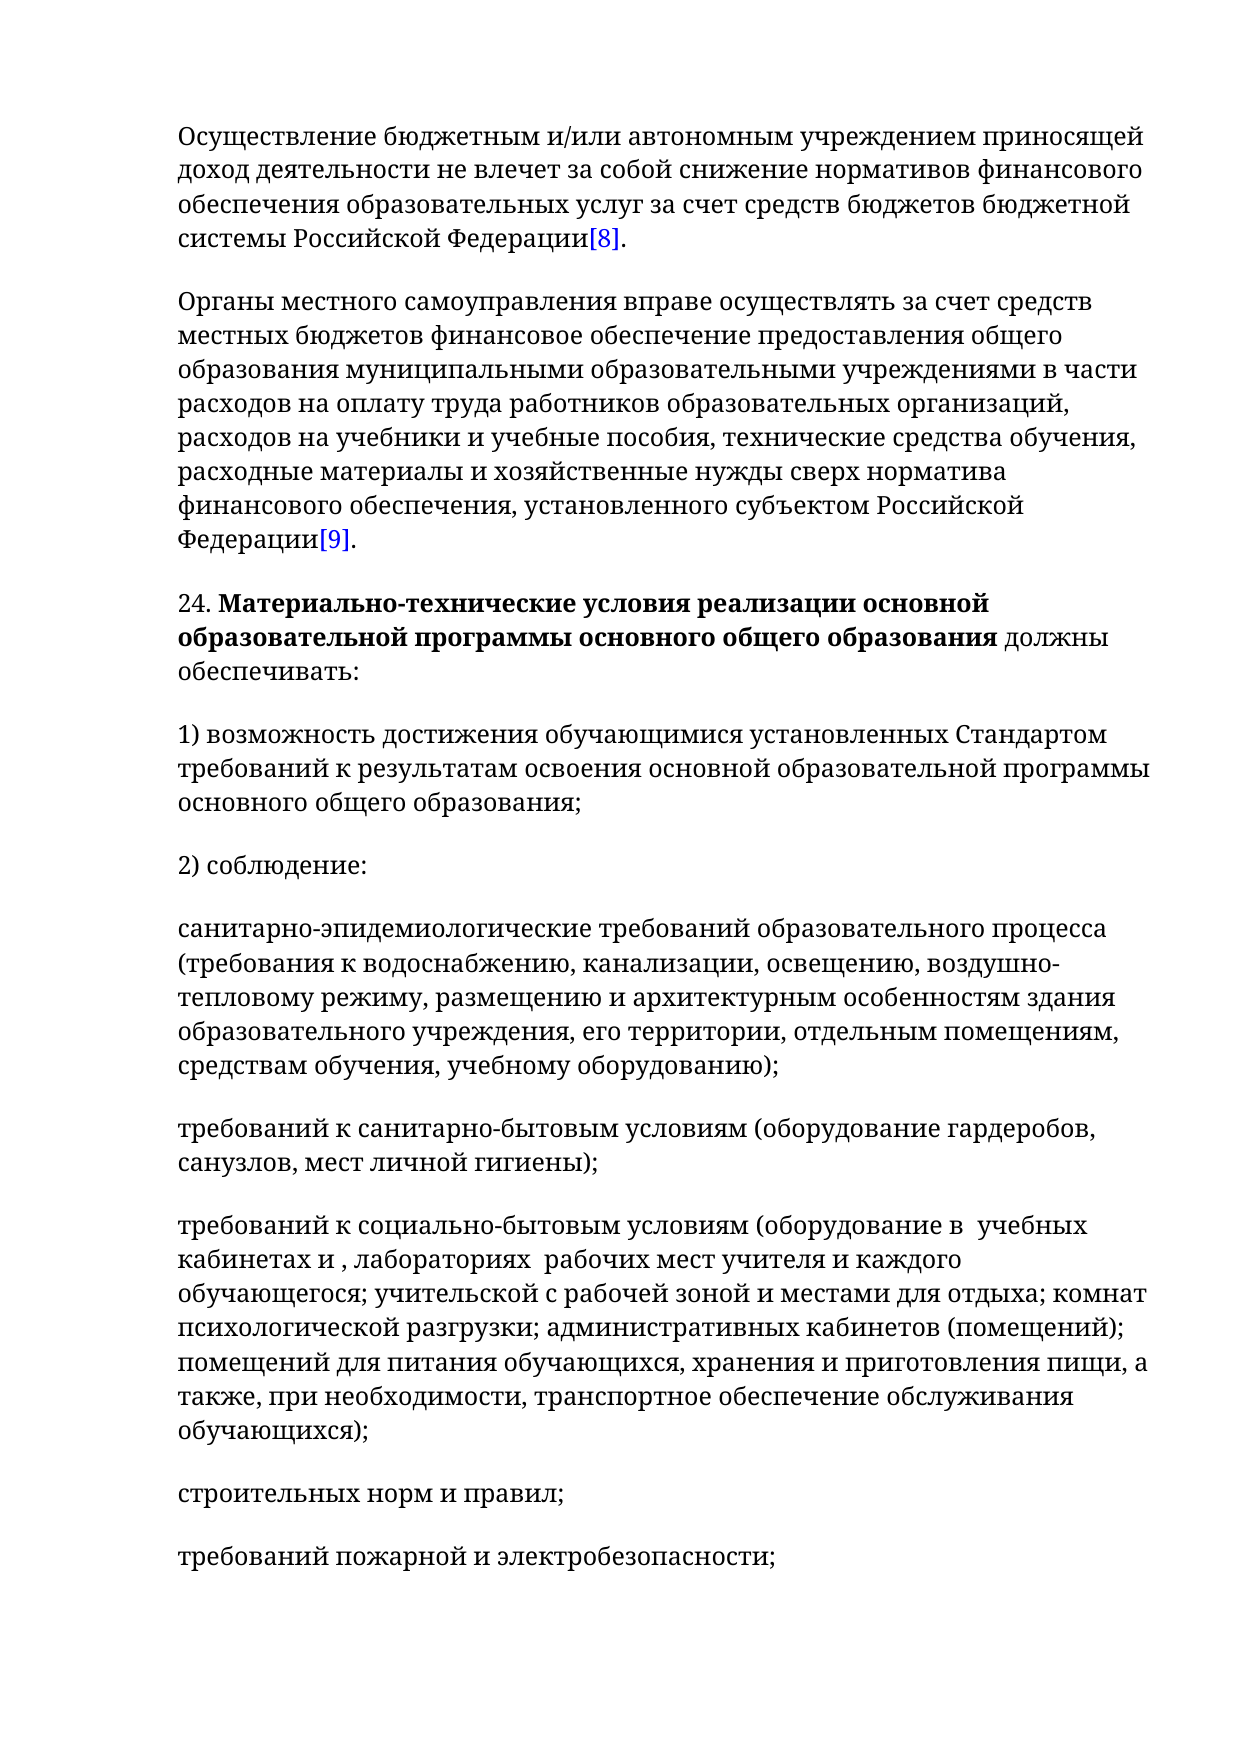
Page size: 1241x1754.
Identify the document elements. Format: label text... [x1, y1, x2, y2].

text требований к санитарно-бытовым условиям (оборудование гардеробов, санузлов, мест личной гигиены); [177, 1111, 1152, 1179]
text требований пожарной и электробезопасности; [177, 1539, 1152, 1573]
text строительных норм и правил; [177, 1476, 1152, 1509]
text санитарно-эпидемиологические требований образовательного процесса (требования к водоснабжению, канализации, освещению, воздушно-тепловому режиму, размещению и архитектурным особенностям здания образовательного учреждения, его территории, отдельным помещениям, средствам обучения, учебному оборудованию); [177, 911, 1152, 1081]
text 24. Материально-технические условия реализации основной образовательной программы основного общего образования должны обеспечивать: [177, 585, 1152, 687]
text 2) соблюдение: [177, 848, 1152, 882]
text Осуществление бюджетным и/или автономным учреждением приносящей доход деятельности не влечет за собой снижение нормативов финансового обеспечения образовательных услуг за счет средств бюджетов бюджетной системы Российской Федерации[8]. [177, 118, 1152, 254]
text 1) возможность достижения обучающимися установленных Стандартом требований к результатам освоения основной образовательной программы основного общего образования; [177, 717, 1152, 819]
text Органы местного самоуправления вправе осуществлять за счет средств местных бюджетов финансовое обеспечение предоставления общего образования муниципальными образовательными учреждениями в части расходов на оплату труда работников образовательных организаций, расходов на учебники и учебные пособия, технические средства обучения, расходные материалы и хозяйственные нужды сверх норматива финансового обеспечения, установленного субъектом Российской Федерации[9]. [177, 283, 1152, 556]
text требований к социально-бытовым условиям (оборудование в учебных кабинетах и , лабораториях рабочих мест учителя и каждого обучающегося; учительской с рабочей зоной и местами для отдыха; комнат психологической разгрузки; административных кабинетов (помещений); помещений для питания обучающихся, хранения и приготовления пищи, а также, при необходимости, транспортное обеспечение обслуживания обучающихся); [177, 1208, 1152, 1446]
